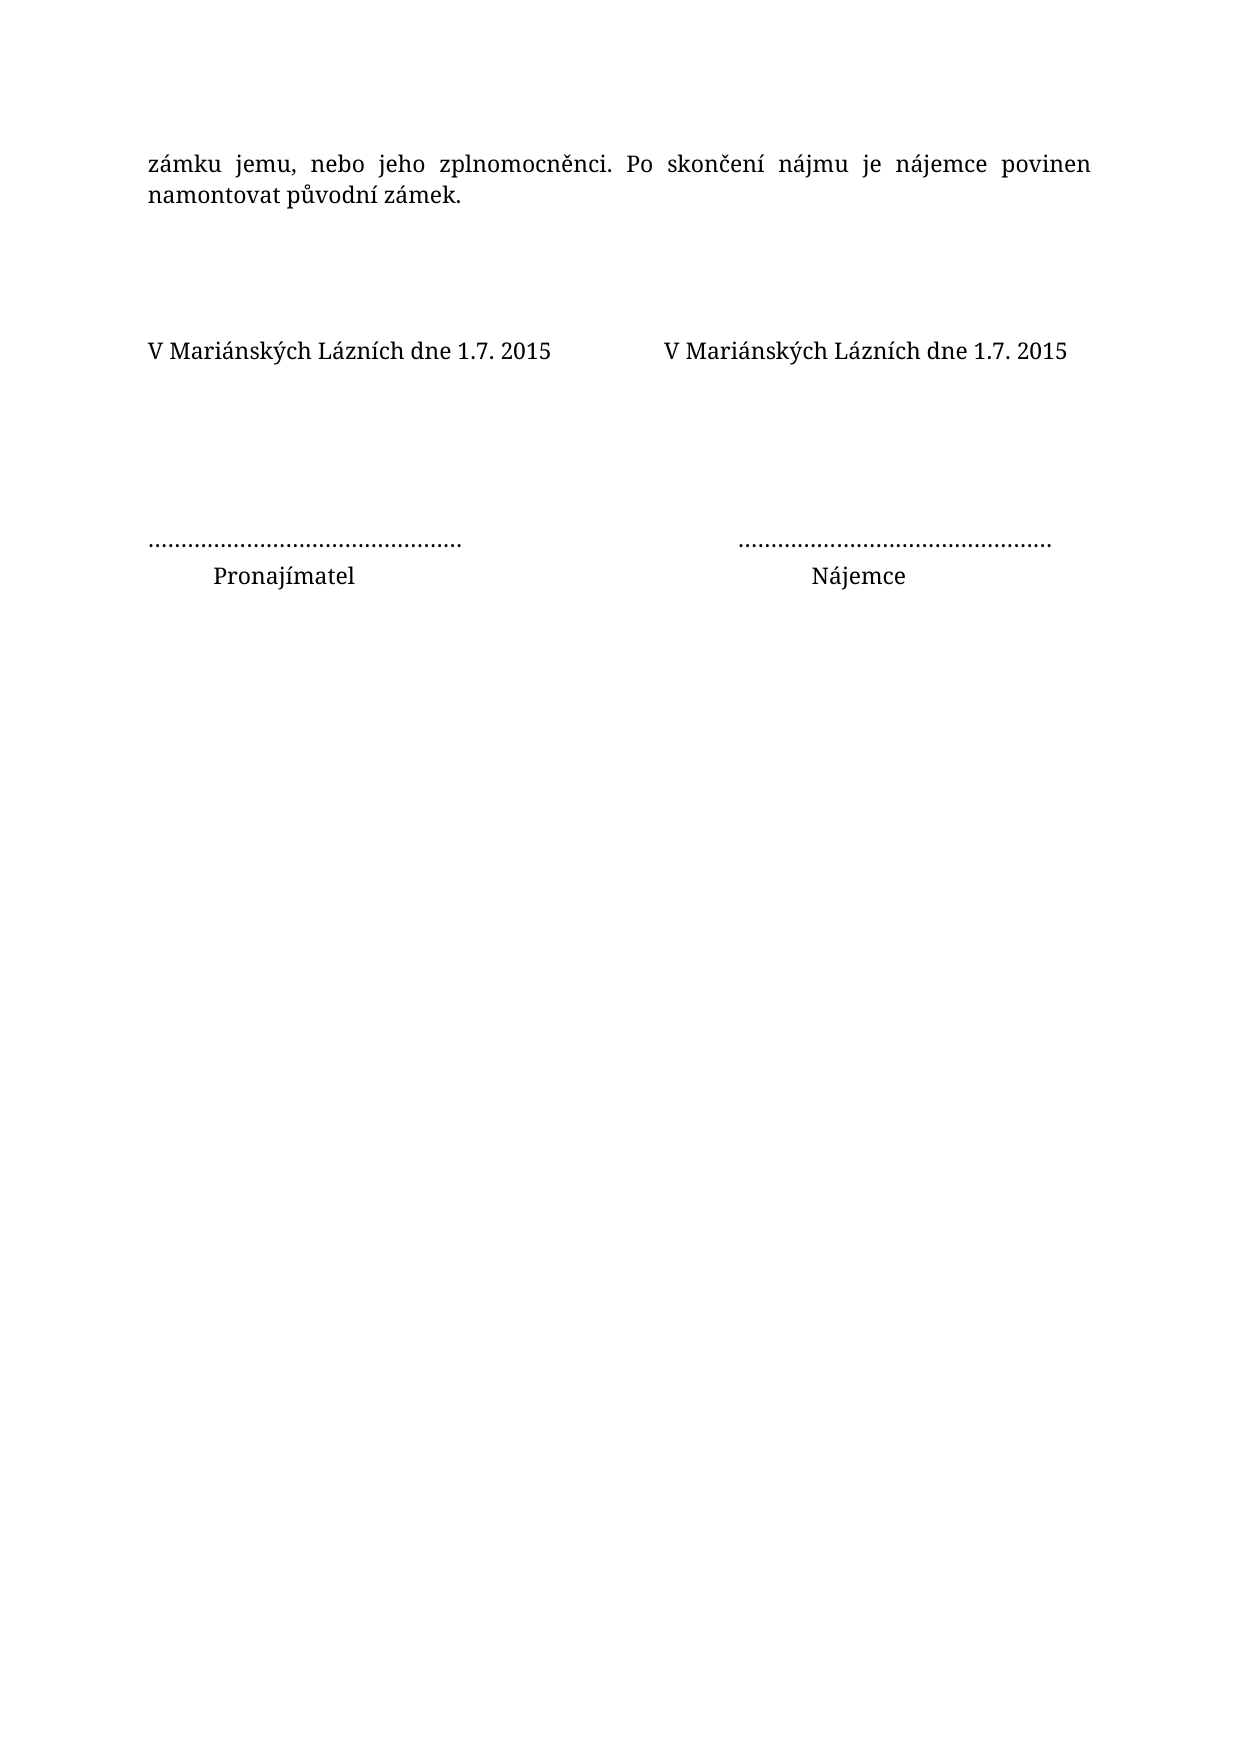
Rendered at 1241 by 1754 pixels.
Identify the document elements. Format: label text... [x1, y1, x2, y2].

text V Mariánských Lázních dne 1.7. 2015 V Mariánských Lázních dne 1.7. 2015 [148, 335, 1092, 366]
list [148, 148, 1092, 210]
text Pronajímatel Nájemce [148, 560, 1092, 591]
text ………………………………………… ………………………………………… [148, 523, 1092, 554]
